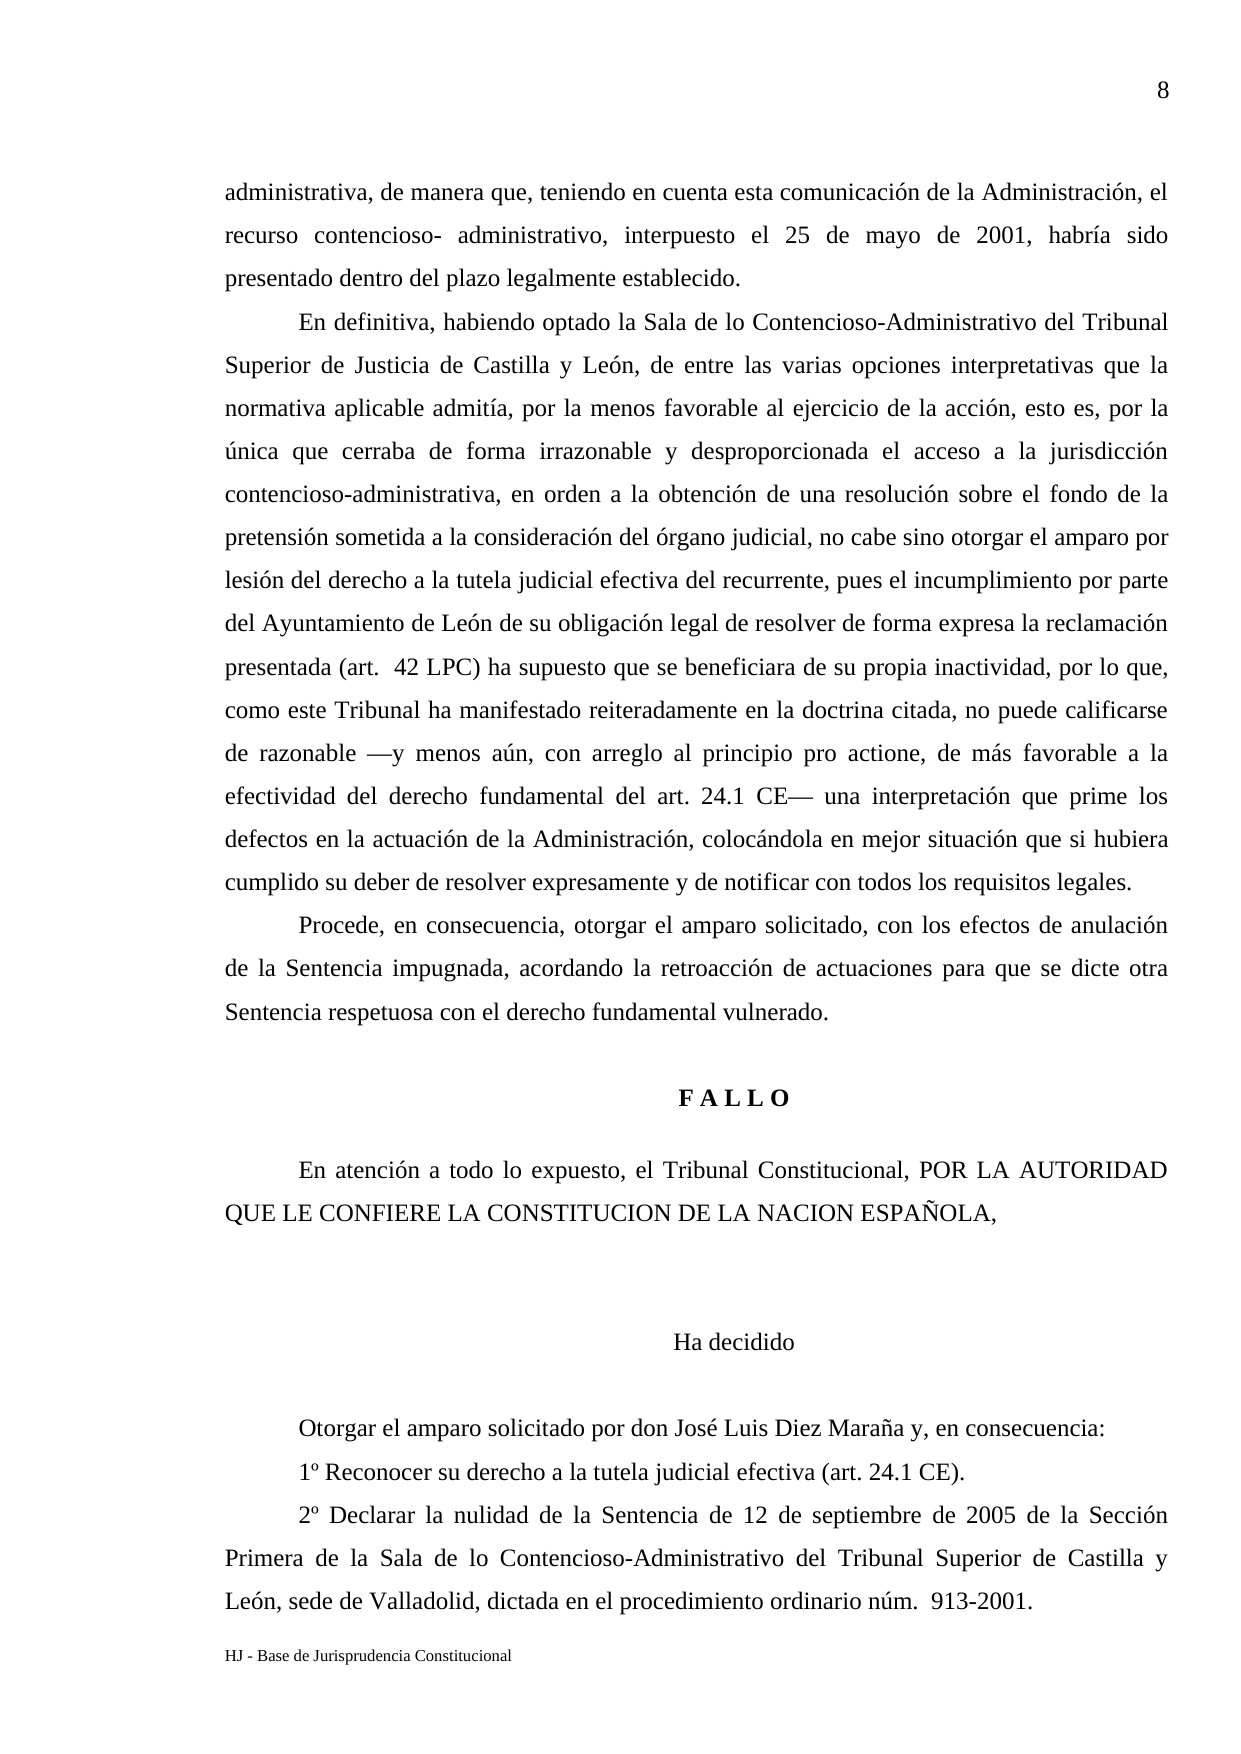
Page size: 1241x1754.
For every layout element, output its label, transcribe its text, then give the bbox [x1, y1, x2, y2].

text 2º Declarar la nulidad de la Sentencia de 12 de septiembre de 2005 de la Sección Primera de la Sala de lo Contencioso-Administrativo del Tribunal Superior de Castilla y León, sede de Valladolid, dictada en el procedimiento ordinario núm. 913-2001. [224, 1500, 1169, 1615]
subtitle F A L L O [224, 1083, 1169, 1112]
text En atención a todo lo expuesto, el Tribunal Constitucional, POR LA AUTORIDAD QUE LE CONFIERE LA CONSTITUCION DE LA NACION ESPAÑOLA, [224, 1155, 1169, 1227]
text 1º Reconocer su derecho a la tutela judicial efectiva (art. 24.1 CE). [224, 1457, 1169, 1485]
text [224, 177, 1169, 292]
text Procede, en consecuencia, otorgar el amparo solicitado, con los efectos de anulación de la Sentencia impugnada, acordando la retroacción de actuaciones para que se dicte otra Sentencia respetuosa con el derecho fundamental vulnerado. [224, 910, 1169, 1025]
text Ha decidido [224, 1327, 1169, 1356]
text Otorgar el amparo solicitado por don José Luis Diez Maraña y, en consecuencia: [224, 1413, 1169, 1442]
text En definitiva, habiendo optado la Sala de lo Contencioso-Administrativo del Tribunal Superior de Justicia de Castilla y León, de entre las varias opciones interpretativas que la normativa aplicable admitía, por la menos favorable al ejercicio de la acción, esto es, por la única que cerraba de forma irrazonable y desproporcionada el acceso a la jurisdicción contencioso-administrativa, en orden a la obtención de una resolución sobre el fondo de la pretensión sometida a la consideración del órgano judicial, no cabe sino otorgar el amparo por lesión del derecho a la tutela judicial efectiva del recurrente, pues el incumplimiento por parte del Ayuntamiento de León de su obligación legal de resolver de forma expresa la reclamación presentada (art. 42 LPC) ha supuesto que se beneficiara de su propia inactividad, por lo que, como este Tribunal ha manifestado reiteradamente en la doctrina citada, no puede calificarse de razonable —y menos aún, con arreglo al principio pro actione, de más favorable a la efectividad del derecho fundamental del art. 24.1 CE— una interpretación que prime los defectos en la actuación de la Administración, colocándola en mejor situación que si hubiera cumplido su deber de resolver expresamente y de notificar con todos los requisitos legales. [224, 307, 1169, 896]
